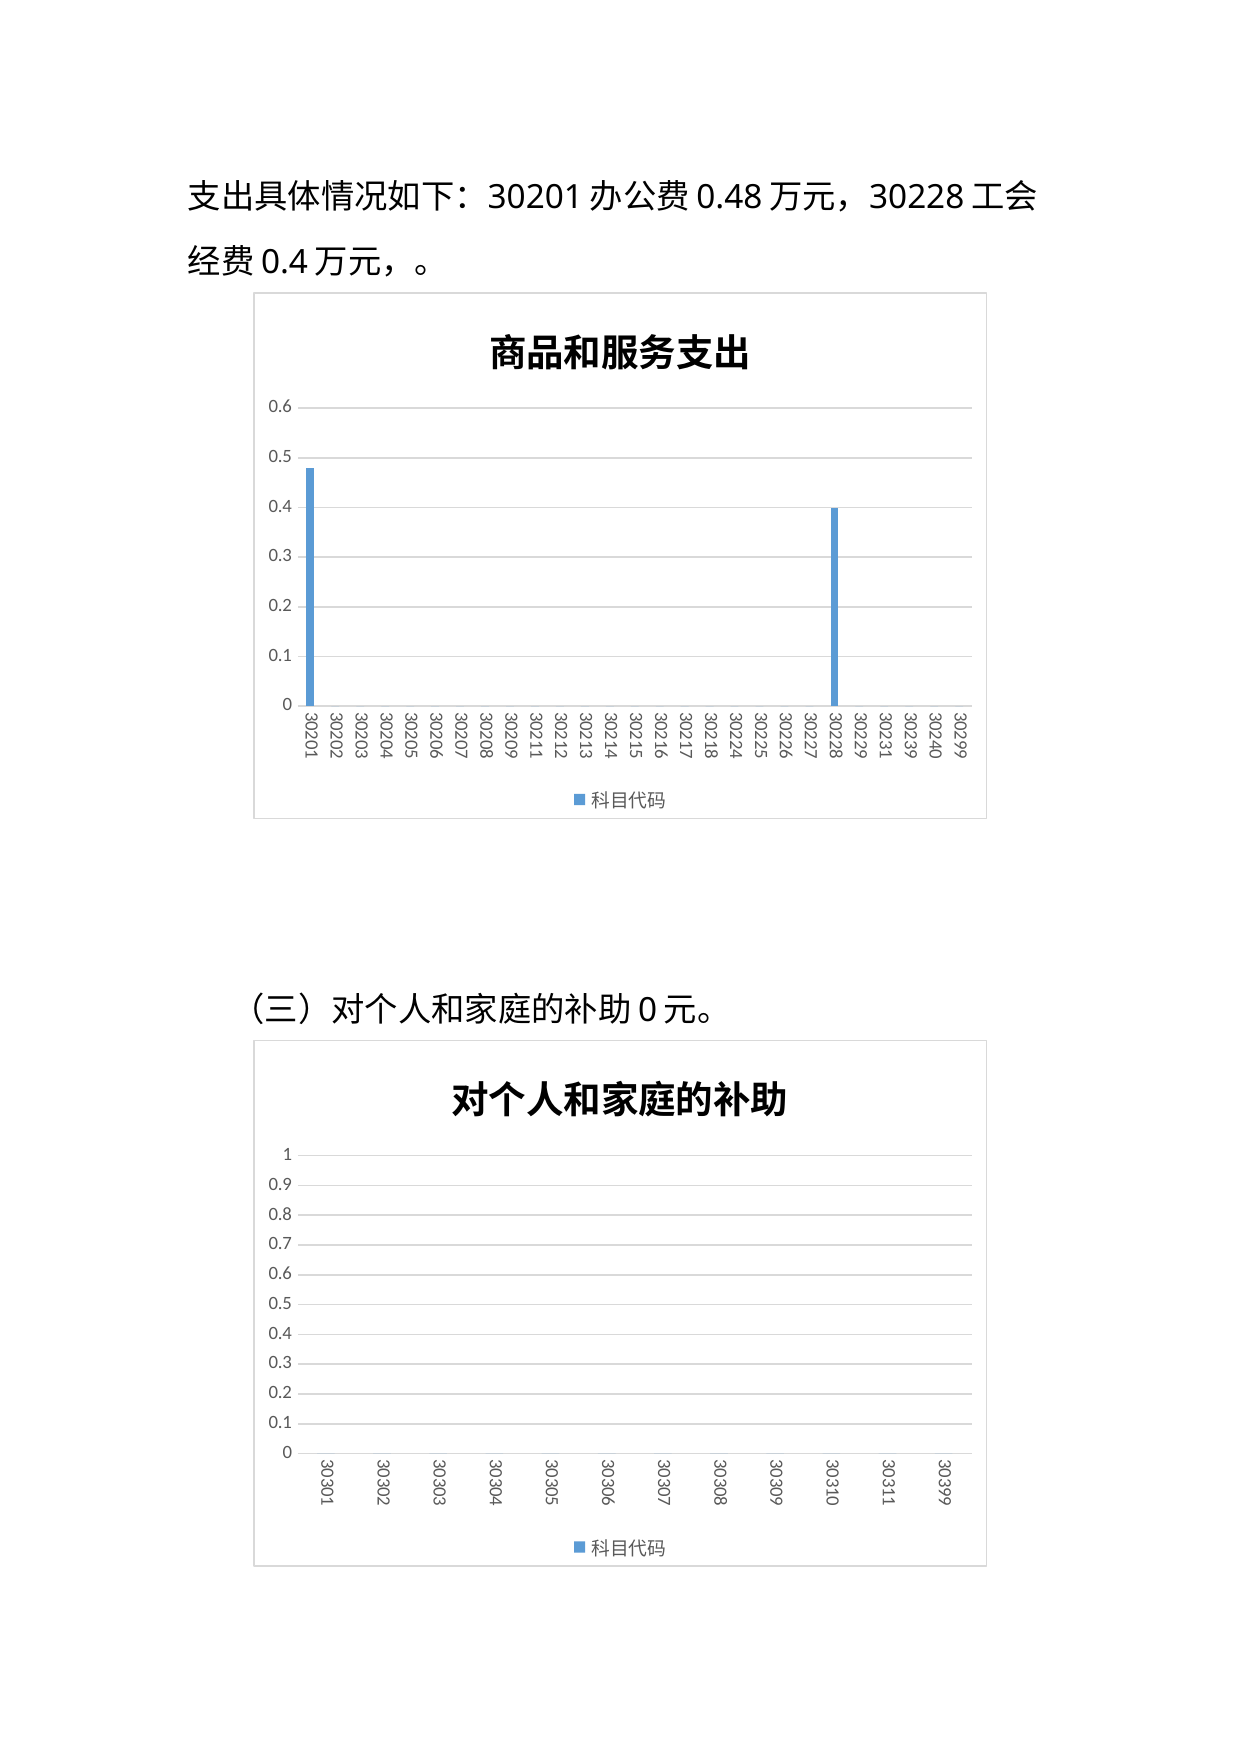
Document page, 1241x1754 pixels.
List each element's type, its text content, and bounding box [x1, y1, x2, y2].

text 支出具体情况如下：30201办公费0.48万元，30228工会经费0.4万元，。 [187, 162, 1053, 292]
list 对个人和家庭的补助0元。 [187, 974, 1053, 1039]
